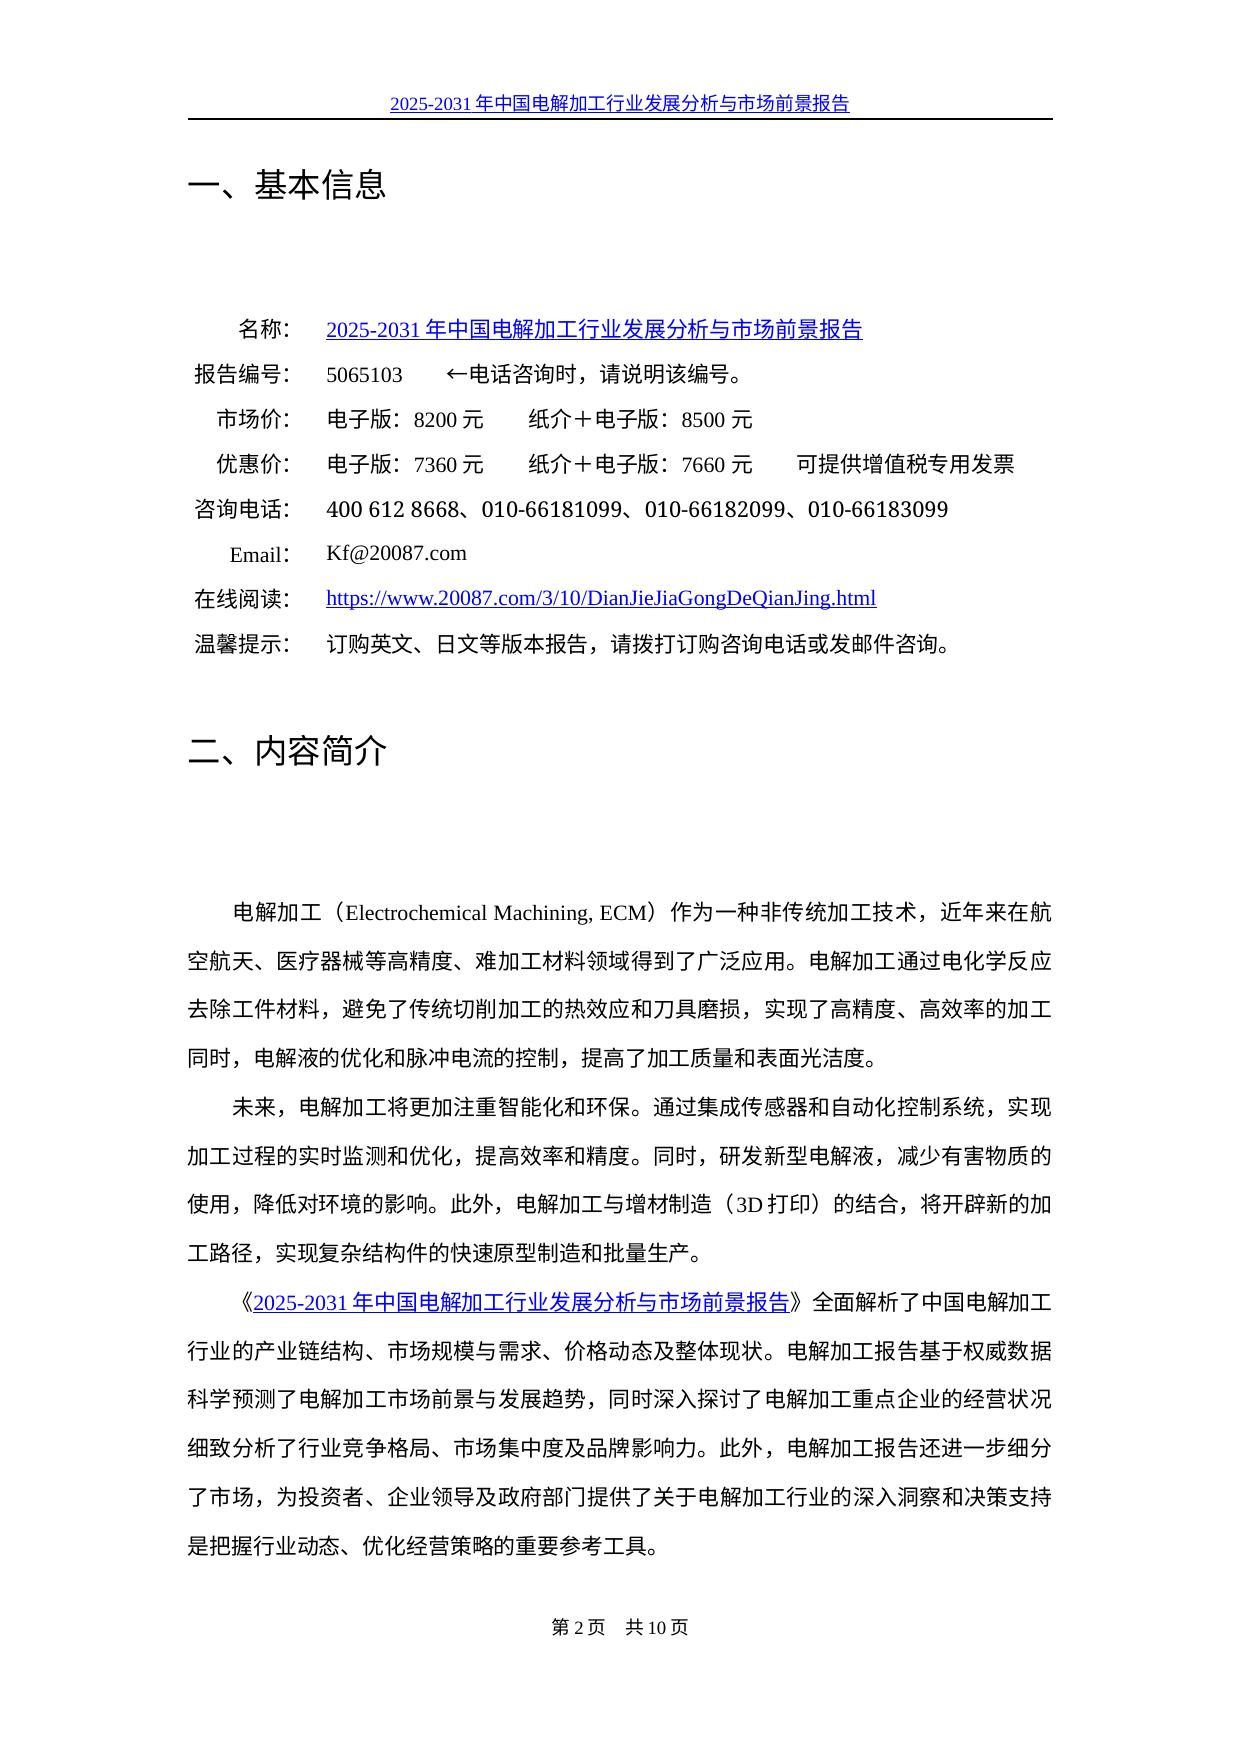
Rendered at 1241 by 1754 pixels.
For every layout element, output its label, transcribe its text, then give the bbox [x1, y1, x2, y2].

table_cell 电子版：7360 元 纸介＋电子版：7660 元 可提供增值税专用发票 [315, 447, 1073, 492]
title 一、基本信息 [187, 150, 1053, 215]
table_cell Email： [167, 537, 315, 582]
table_cell 订购英文、日文等版本报告，请拨打订购咨询电话或发邮件咨询。 [315, 627, 1073, 672]
table_cell 400 612 8668、010-66181099、010-66182099、010-66183099 [315, 492, 1073, 537]
table_header 2025-2031年中国电解加工行业发展分析与市场前景报告 [315, 312, 1073, 357]
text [187, 894, 1053, 1561]
table_cell 报告编号： [167, 357, 315, 402]
table_cell 5065103 ←电话咨询时，请说明该编号。 [315, 357, 1073, 402]
table_cell Kf@20087.com [315, 537, 1073, 582]
table_cell [315, 582, 1073, 627]
table_cell 市场价： [167, 402, 315, 447]
table_cell 在线阅读： [167, 582, 315, 627]
table_cell 优惠价： [167, 447, 315, 492]
table_header 名称： [167, 312, 315, 357]
title 二、内容简介 [187, 717, 1053, 782]
table_cell 温馨提示： [167, 627, 315, 672]
table_cell 咨询电话： [167, 492, 315, 537]
table_cell 电子版：8200 元 纸介＋电子版：8500 元 [315, 402, 1073, 447]
